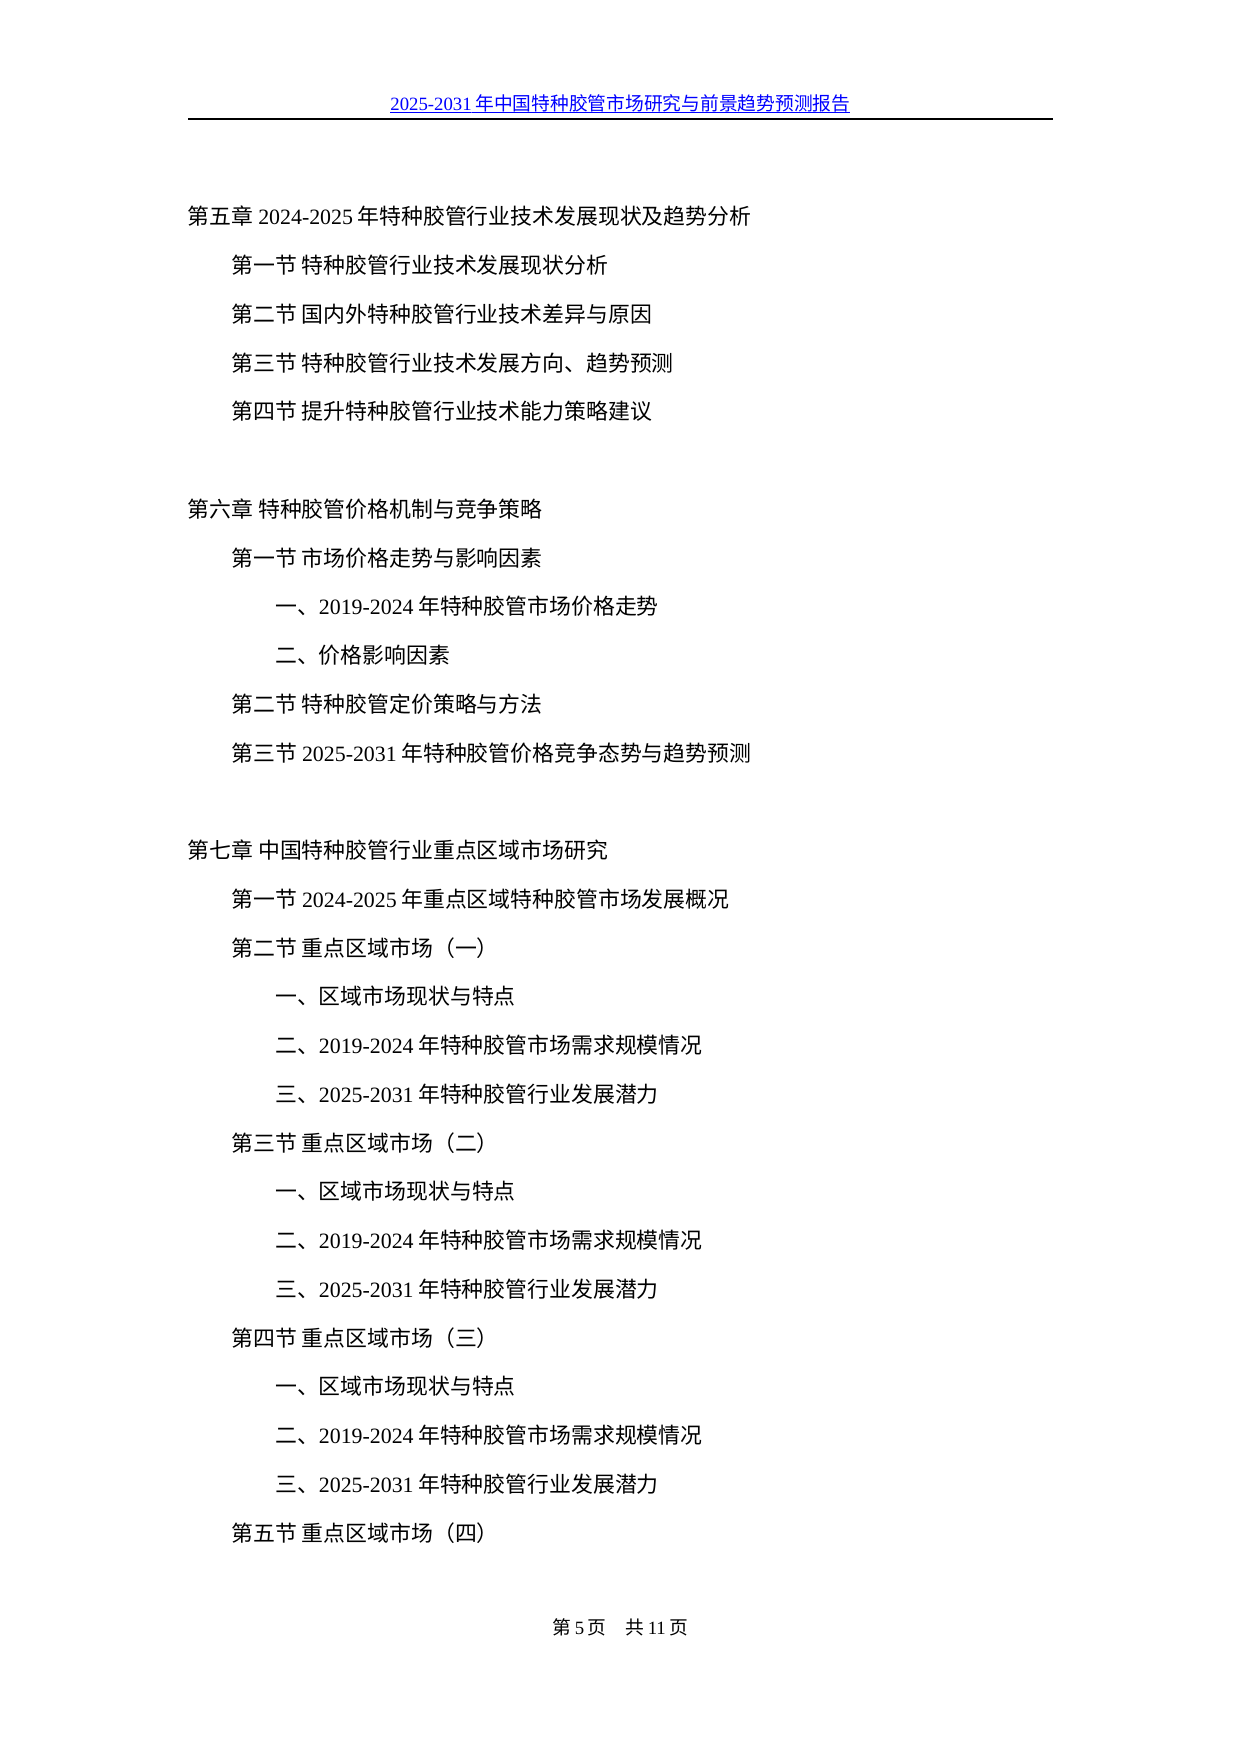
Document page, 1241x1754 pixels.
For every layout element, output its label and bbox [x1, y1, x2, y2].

text [187, 150, 1053, 1548]
